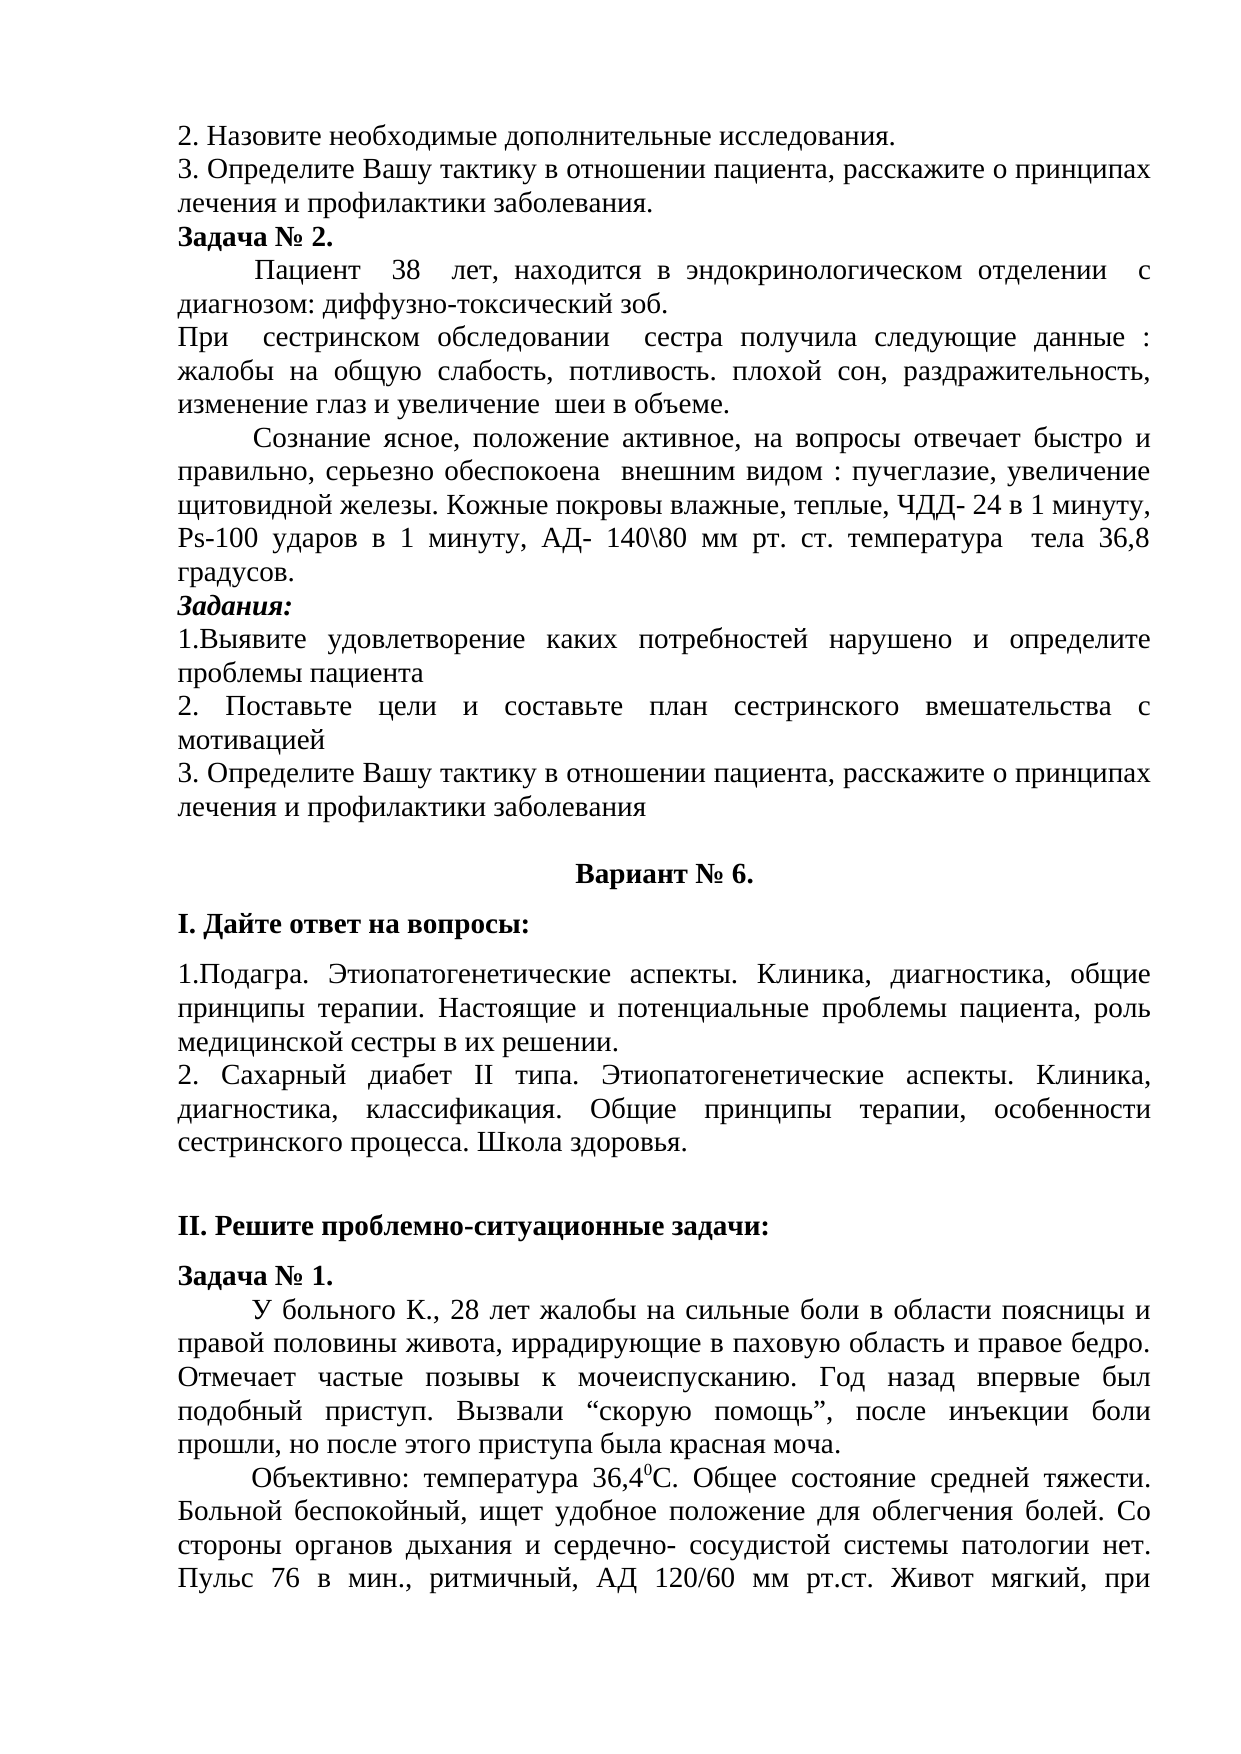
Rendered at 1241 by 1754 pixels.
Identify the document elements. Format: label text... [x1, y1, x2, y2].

text Вариант № 6. [177, 856, 1152, 889]
text 3. Определите Вашу тактику в отношении пациента, расскажите о принципах лечения и профилактики заболевания [177, 755, 1152, 822]
text 2. Сахарный диабет II типа. Этиопатогенетические аспекты. Клиника, диагностика, классификация. Общие принципы терапии, особенности сестринского процесса. Школа здоровья. [177, 1057, 1152, 1158]
list 2. Назовите необходимые дополнительные исследования. [177, 118, 1152, 152]
list 3. Определите Вашу тактику в отношении пациента, расскажите о принципах лечения и профилактики заболевания. [177, 152, 1152, 219]
text Задача № 2. [177, 219, 1152, 252]
text У больного К., 28 лет жалобы на сильные боли в области поясницы и правой половины живота, иррадирующие в паховую область и правое бедро. Отмечает частые позывы к мочеиспусканию. Год назад впервые был подобный приступ. Вызвали “скорую помощь”, после инъекции боли прошли, но после этого приступа была красная моча. [177, 1292, 1152, 1460]
text 1.Подагра. Этиопатогенетические аспекты. Клиника, диагностика, общие принципы терапии. Настоящие и потенциальные проблемы пациента, роль медицинской сестры в их решении. [177, 957, 1152, 1057]
text I. Дайте ответ на вопросы: [177, 906, 1152, 940]
text Пациент 38 лет, находится в эндокринологическом отделении с диагнозом: диффузно-токсический зоб. [177, 252, 1152, 319]
text Задания: [177, 588, 1152, 621]
text 2. Поставьте цели и составьте план сестринского вмешательства с мотивацией [177, 688, 1152, 755]
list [177, 1460, 1152, 1594]
text При сестринском обследовании сестра получила следующие данные : жалобы на общую слабость, потливость. плохой сон, раздражительность, изменение глаз и увеличение шеи в объеме. [177, 319, 1152, 420]
text 1.Выявите удовлетворение каких потребностей нарушено и определите проблемы пациента [177, 621, 1152, 688]
text Сознание ясное, положение активное, на вопросы отвечает быстро и правильно, серьезно обеспокоена внешним видом : пучеглазие, увеличение щитовидной железы. Кожные покровы влажные, теплые, ЧДД- 24 в 1 минуту, Рs-100 ударов в 1 минуту, АД- 140\80 мм рт. ст. температура тела 36,8 градусов. [177, 420, 1152, 588]
text II. Решите проблемно-ситуационные задачи: [177, 1208, 1152, 1242]
text Задача № 1. [177, 1258, 1152, 1292]
